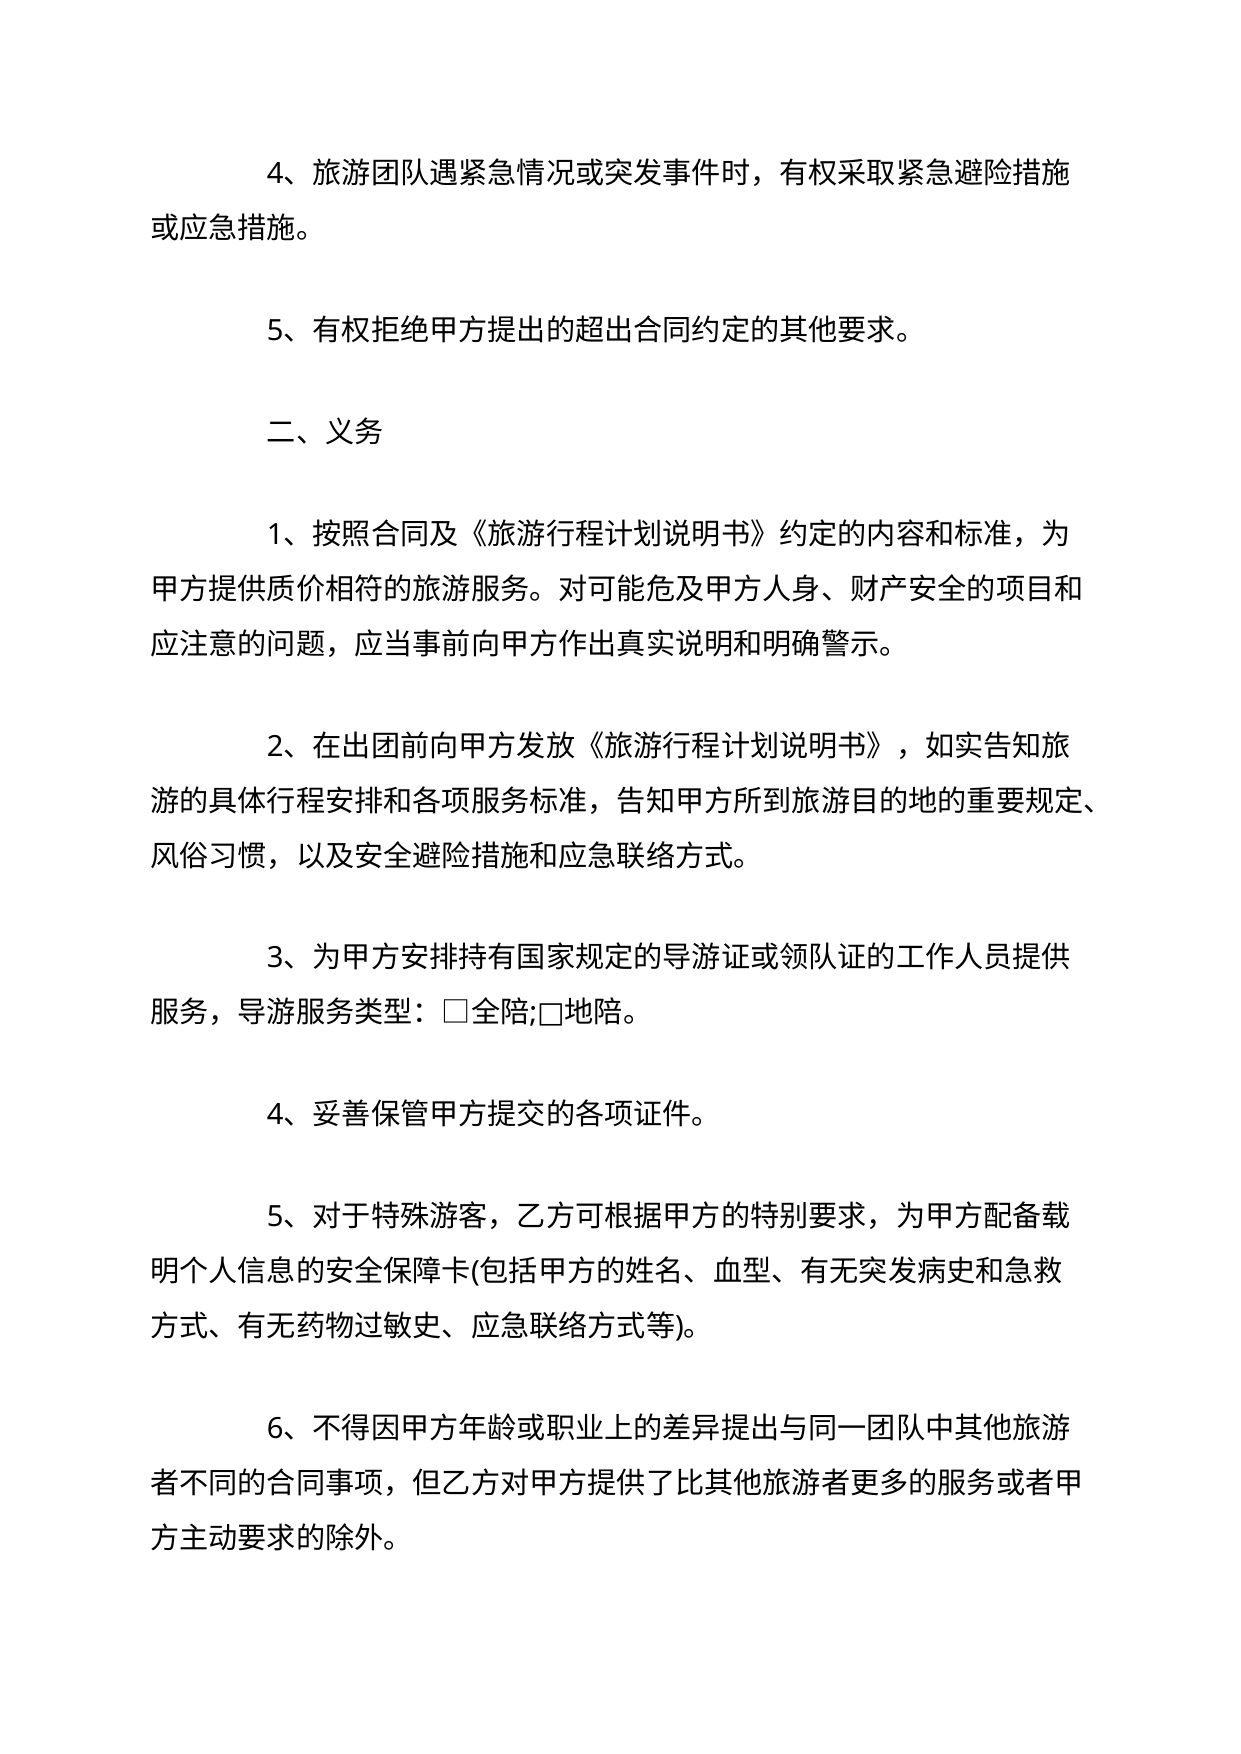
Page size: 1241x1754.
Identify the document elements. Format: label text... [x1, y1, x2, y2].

text 6、不得因甲方年龄或职业上的差异提出与同一团队中其他旅游者不同的合同事项，但乙方对甲方提供了比其他旅游者更多的服务或者甲方主动要求的除外。 [150, 1405, 1090, 1557]
text 1、按照合同及《旅游行程计划说明书》约定的内容和标准，为甲方提供质价相符的旅游服务。对可能危及甲方人身、财产安全的项目和应注意的问题，应当事前向甲方作出真实说明和明确警示。 [150, 511, 1090, 663]
text 5、有权拒绝甲方提出的超出合同约定的其他要求。 [150, 307, 1090, 349]
text 二、义务 [150, 409, 1090, 451]
text 3、为甲方安排持有国家规定的导游证或领队证的工作人员提供服务，导游服务类型：□全陪;□地陪。 [150, 934, 1090, 1031]
text 4、妥善保管甲方提交的各项证件。 [150, 1091, 1090, 1133]
text 5、对于特殊游客，乙方可根据甲方的特别要求，为甲方配备载明个人信息的安全保障卡(包括甲方的姓名、血型、有无突发病史和急救方式、有无药物过敏史、应急联络方式等)。 [150, 1193, 1090, 1345]
text 4、旅游团队遇紧急情况或突发事件时，有权采取紧急避险措施或应急措施。 [150, 150, 1090, 247]
text 2、在出团前向甲方发放《旅游行程计划说明书》，如实告知旅游的具体行程安排和各项服务标准，告知甲方所到旅游目的地的重要规定、风俗习惯，以及安全避险措施和应急联络方式。 [150, 722, 1090, 874]
